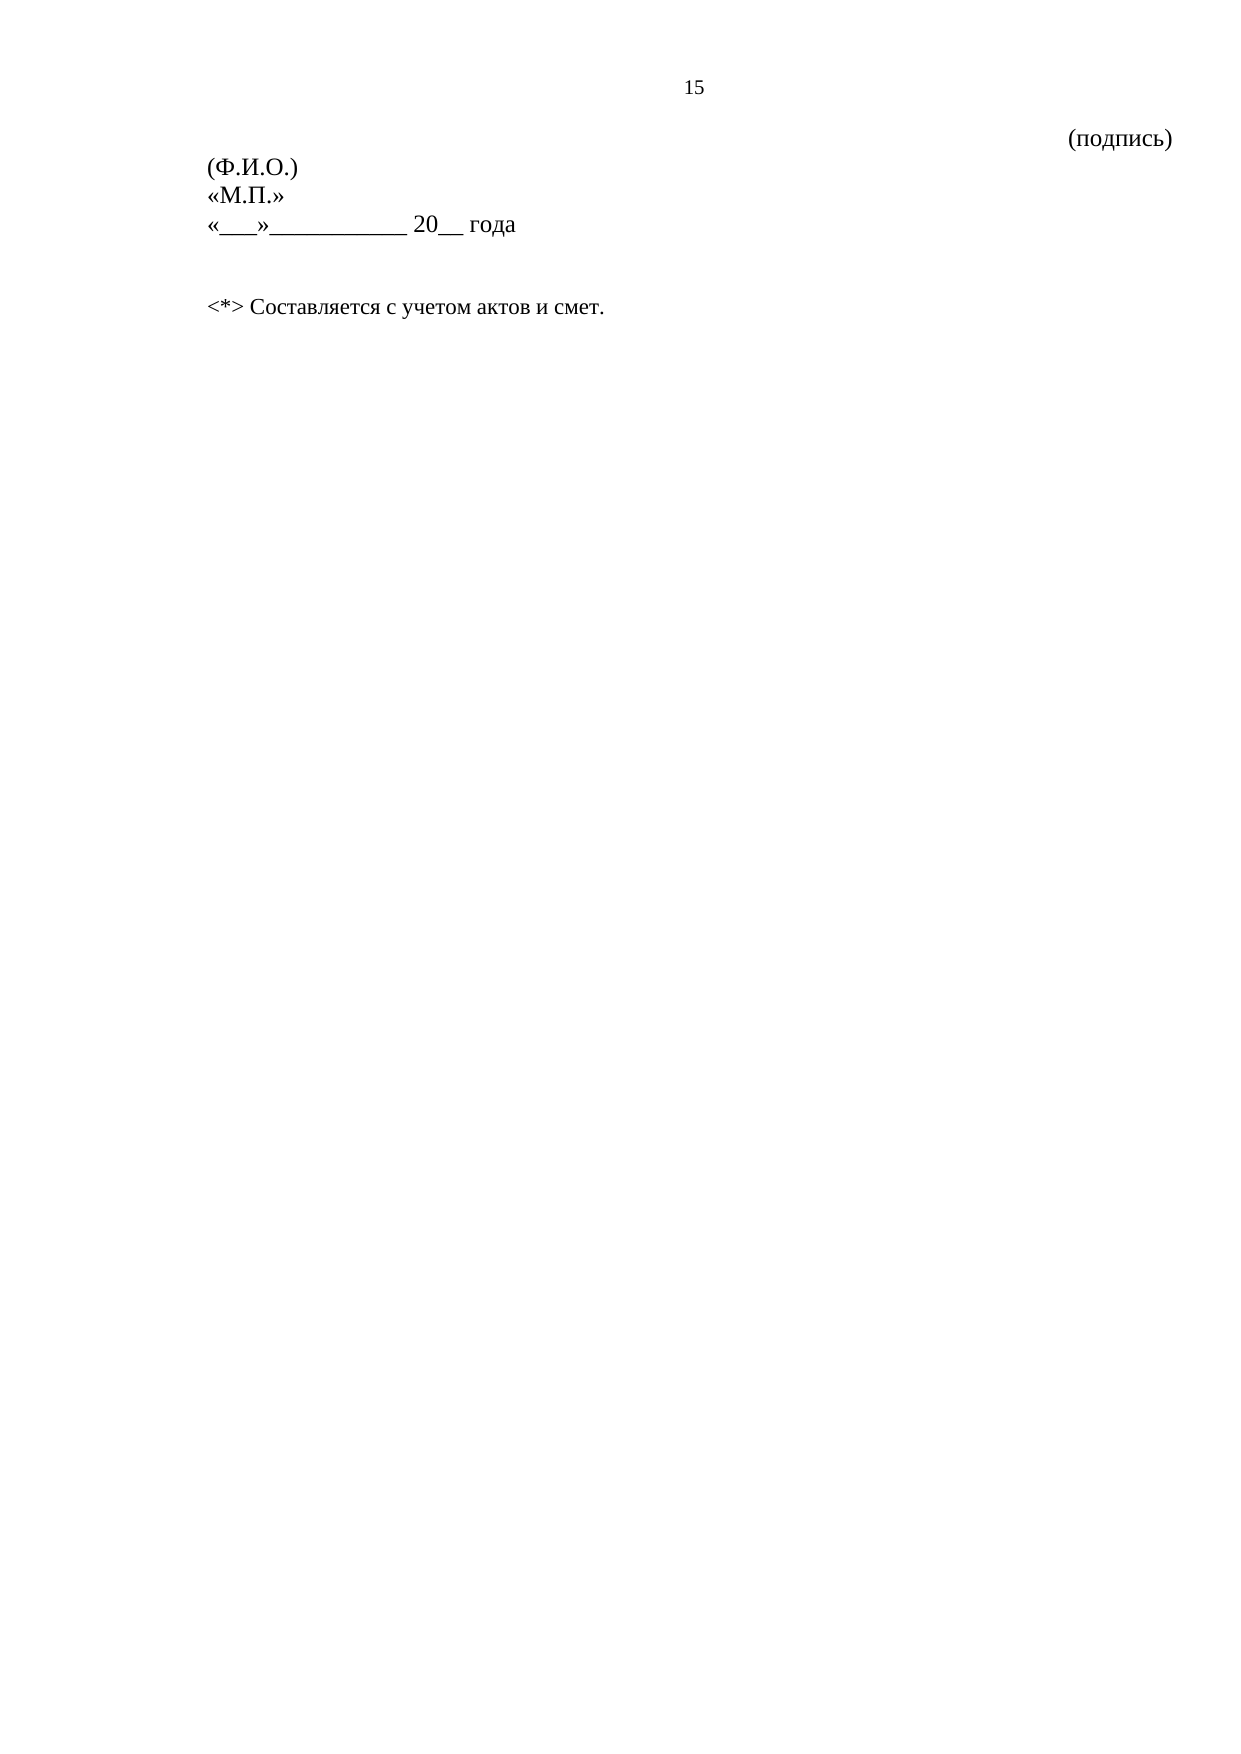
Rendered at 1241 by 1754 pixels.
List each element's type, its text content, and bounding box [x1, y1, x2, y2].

text <*> Составляется с учетом актов и смет. [207, 293, 1181, 319]
text «М.П.» [207, 181, 1181, 209]
text «___»___________ 20__ года [207, 209, 1181, 238]
text (подпись) (Ф.И.О.) [207, 123, 1181, 181]
